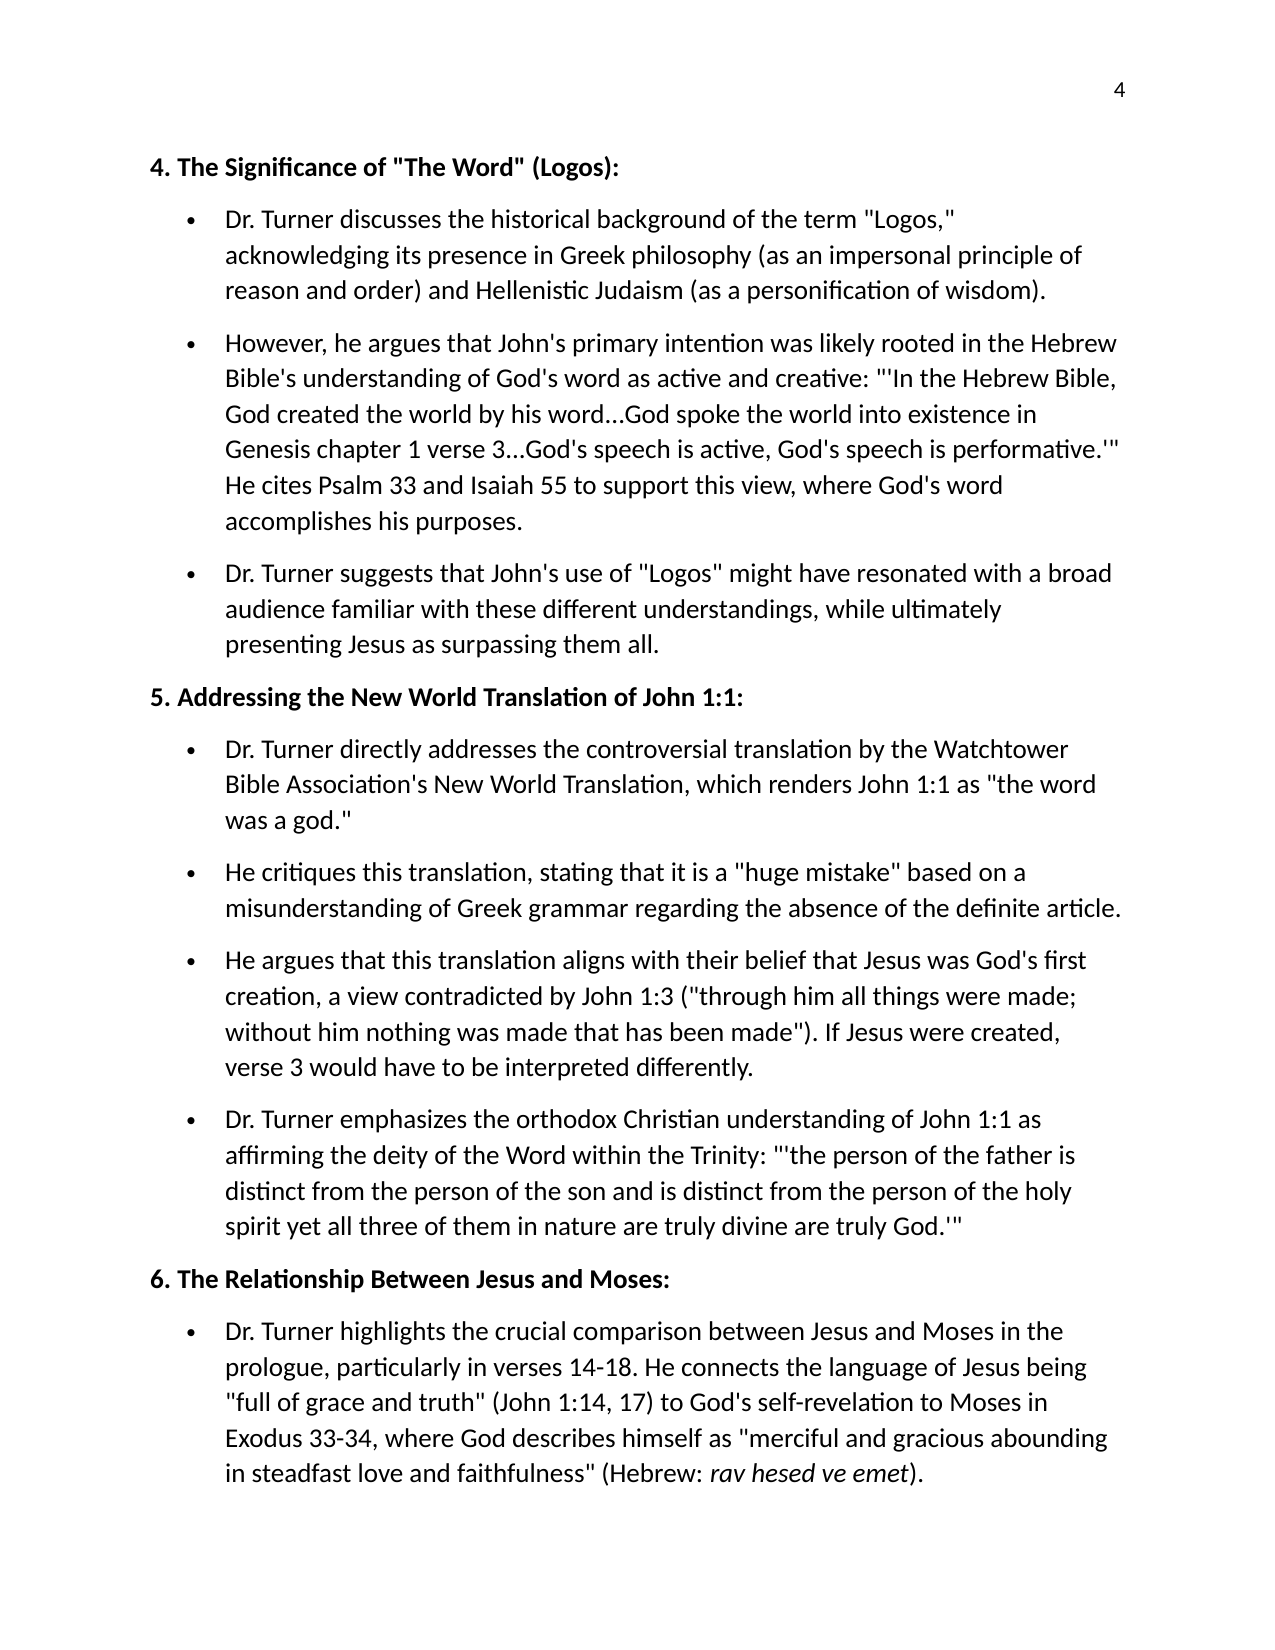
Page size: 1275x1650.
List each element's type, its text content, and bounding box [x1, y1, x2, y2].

list He critiques this translation, stating that it is a "huge mistake" based on a misunderstanding of Greek grammar regarding the absence of the definite article. [187, 856, 1125, 924]
text 4. The Significance of "The Word" (Logos): [150, 150, 1125, 183]
text 5. Addressing the New World Translation of John 1:1: [150, 680, 1125, 713]
list He argues that this translation aligns with their belief that Jesus was God's first creation, a view contradicted by John 1:3 ("through him all things were made; without him nothing was made that has been made"). If Jesus were created, verse 3 would have to be interpreted differently. [187, 943, 1125, 1083]
list However, he argues that John's primary intention was likely rooted in the Hebrew Bible's understanding of God's word as active and creative: "'In the Hebrew Bible, God created the world by his word...God spoke the world into existence in Genesis chapter 1 verse 3...God's speech is active, God's speech is performative.'" He cites Psalm 33 and Isaiah 55 to support this view, where God's word accomplishes his purposes. [187, 326, 1125, 537]
list Dr. Turner suggests that John's use of "Logos" might have resonated with a broad audience familiar with these different understandings, while ultimately presenting Jesus as surpassing them all. [187, 556, 1125, 661]
list Dr. Turner emphasizes the orthodox Christian understanding of John 1:1 as affirming the deity of the Word within the Trinity: "'the person of the father is distinct from the person of the son and is distinct from the person of the holy spirit yet all three of them in nature are truly divine are truly God.'" [187, 1103, 1125, 1243]
list Dr. Turner discusses the historical background of the term "Logos," acknowledging its presence in Greek philosophy (as an impersonal principle of reason and order) and Hellenistic Judaism (as a personification of wisdom). [187, 202, 1125, 307]
list Dr. Turner directly addresses the controversial translation by the Watchtower Bible Association's New World Translation, which renders John 1:1 as "the word was a god." [187, 732, 1125, 836]
list Dr. Turner highlights the crucial comparison between Jesus and Moses in the prologue, particularly in verses 14-18. He connects the language of Jesus being "full of grace and truth" (John 1:14, 17) to God's self-revelation to Moses in Exodus 33-34, where God describes himself as "merciful and gracious abounding in steadfast love and faithfulness" (Hebrew: rav hesed ve emet). [187, 1314, 1125, 1490]
text 6. The Relationship Between Jesus and Moses: [150, 1262, 1125, 1295]
